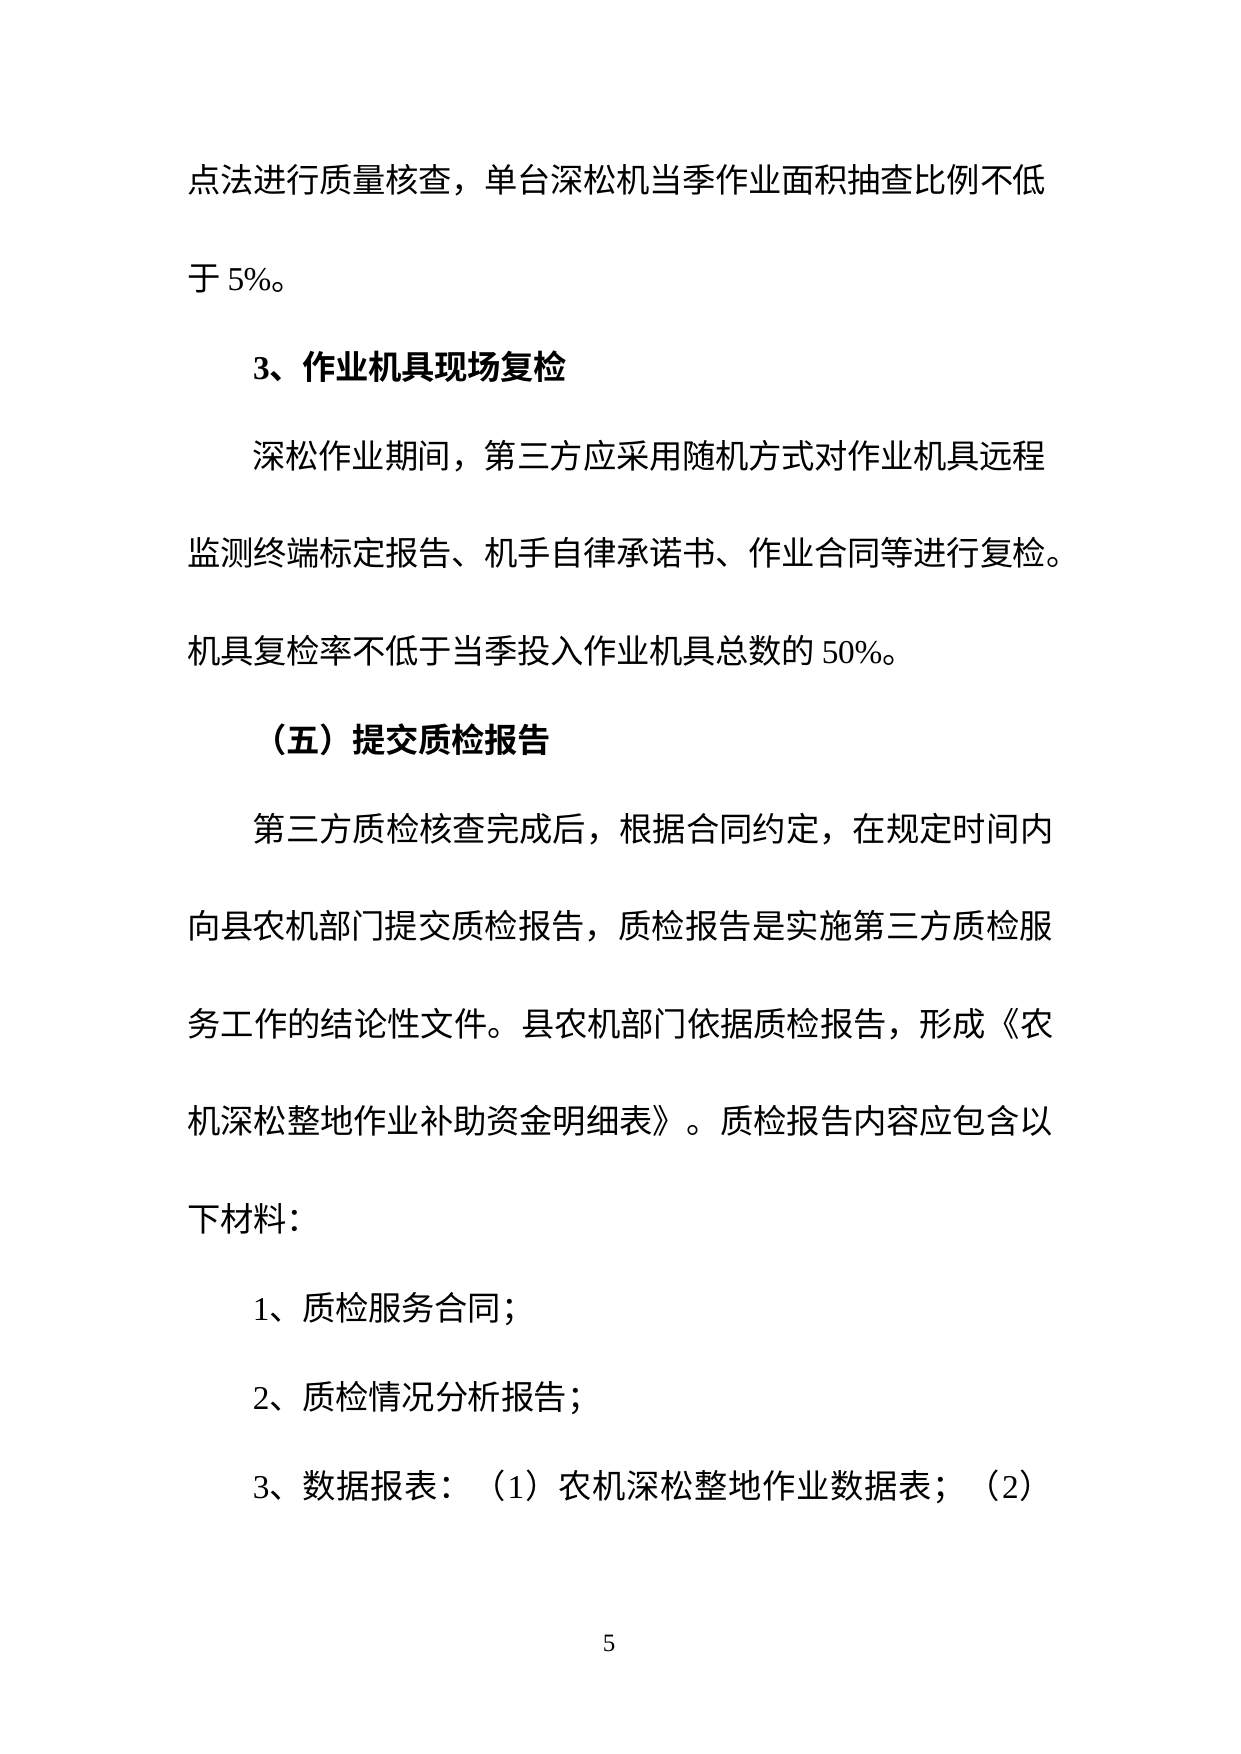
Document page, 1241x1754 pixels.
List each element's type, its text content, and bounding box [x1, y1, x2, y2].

list 质检服务合同； [187, 1273, 1053, 1338]
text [187, 146, 1053, 308]
list 质检情况分析报告； [187, 1363, 1053, 1428]
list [187, 1452, 1053, 1517]
list （五）提交质检报告 [187, 705, 1028, 770]
text 3、作业机具现场复检 [187, 332, 1053, 397]
text 第三方质检核查完成后，根据合同约定，在规定时间内向县农机部门提交质检报告，质检报告是实施第三方质检服务工作的结论性文件。县农机部门依据质检报告，形成《农机深松整地作业补助资金明细表》。质检报告内容应包含以下材料： [187, 794, 1053, 1249]
text 深松作业期间，第三方应采用随机方式对作业机具远程监测终端标定报告、机手自律承诺书、作业合同等进行复检。机具复检率不低于当季投入作业机具总数的50%。 [187, 421, 1053, 681]
